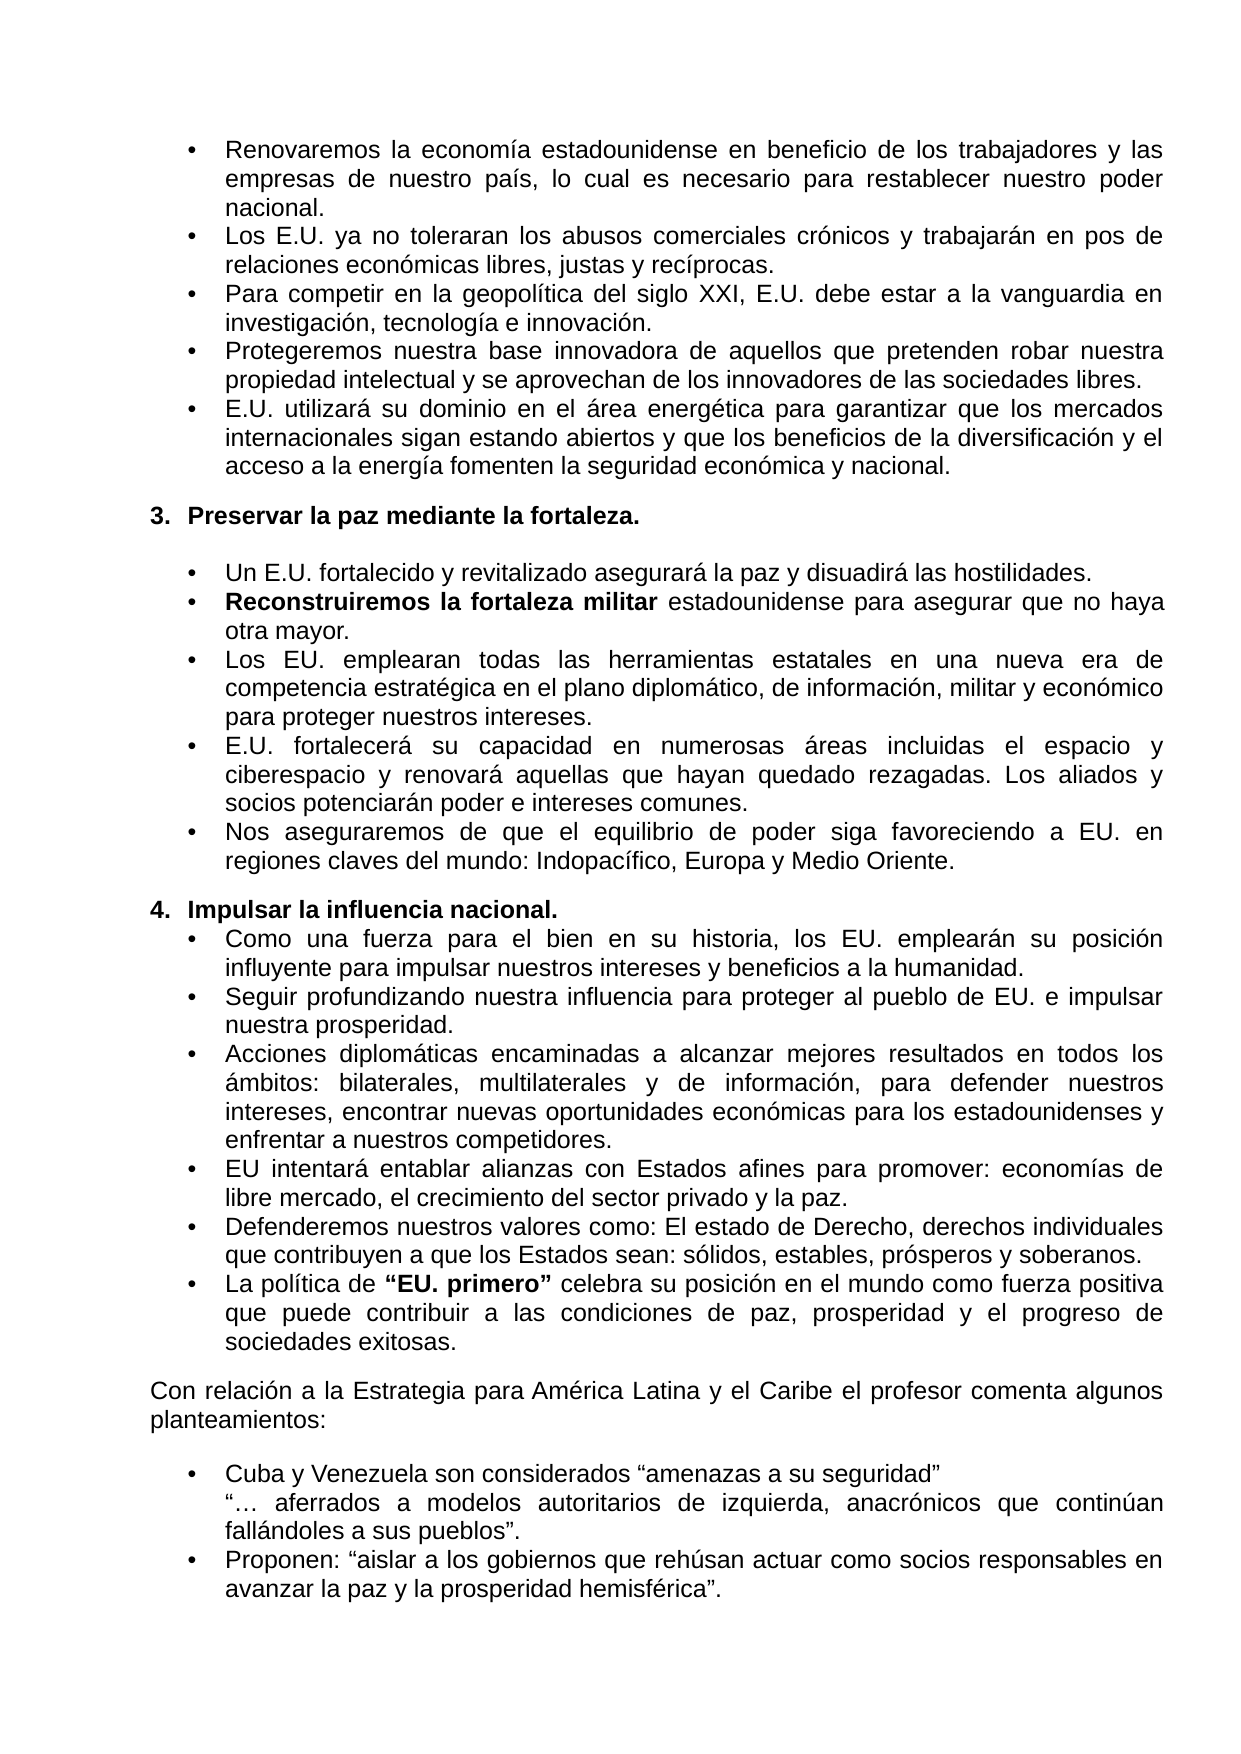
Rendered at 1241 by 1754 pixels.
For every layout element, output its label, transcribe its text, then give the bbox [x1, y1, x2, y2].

list La política de “EU. primero” celebra su posición en el mundo como fuerza positiva que puede contribuir a las condiciones de paz, prosperidad y el progreso de sociedades exitosas. [187, 1269, 1165, 1355]
list Preservar la paz mediante la fortaleza. [150, 501, 1165, 529]
list Cuba y Venezuela son considerados “amenazas a su seguridad” [187, 1459, 1165, 1487]
list E.U. fortalecerá su capacidad en numerosas áreas incluidas el espacio y ciberespacio y renovará aquellas que hayan quedado rezagadas. Los aliados y socios potenciarán poder e intereses comunes. [187, 731, 1165, 817]
list “… aferrados a modelos autoritarios de izquierda, anacrónicos que continúan fallándoles a sus pueblos”. [225, 1487, 1165, 1545]
text Con relación a la Estrategia para América Latina y el Caribe el profesor comenta algunos planteamientos: [150, 1376, 1165, 1434]
list EU intentará entablar alianzas con Estados afines para promover: economías de libre mercado, el crecimiento del sector privado y la paz. [187, 1154, 1165, 1212]
list Renovaremos la economía estadounidense en beneficio de los trabajadores y las empresas de nuestro país, lo cual es necesario para restablecer nuestro poder nacional. [187, 135, 1165, 221]
list Nos aseguraremos de que el equilibrio de poder siga favoreciendo a EU. en regiones claves del mundo: Indopacífico, Europa y Medio Oriente. [187, 817, 1165, 874]
list Seguir profundizando nuestra influencia para proteger al pueblo de EU. e impulsar nuestra prosperidad. [187, 982, 1165, 1039]
list Defenderemos nuestros valores como: El estado de Derecho, derechos individuales que contribuyen a que los Estados sean: sólidos, estables, prósperos y soberanos. [187, 1212, 1165, 1269]
list Proponen: “aislar a los gobiernos que rehúsan actuar como socios responsables en avanzar la paz y la prosperidad hemisférica”. [187, 1545, 1165, 1602]
list Protegeremos nuestra base innovadora de aquellos que pretenden robar nuestra propiedad intelectual y se aprovechan de los innovadores de las sociedades libres. [187, 336, 1165, 394]
list Como una fuerza para el bien en su historia, los EU. emplearán su posición influyente para impulsar nuestros intereses y beneficios a la humanidad. [187, 924, 1165, 982]
list Un E.U. fortalecido y revitalizado asegurará la paz y disuadirá las hostilidades. [187, 558, 1165, 587]
list Los EU. emplearan todas las herramientas estatales en una nueva era de competencia estratégica en el plano diplomático, de información, militar y económico para proteger nuestros intereses. [187, 644, 1165, 731]
list Reconstruiremos la fortaleza militar estadounidense para asegurar que no haya otra mayor. [187, 587, 1165, 644]
list Los E.U. ya no toleraran los abusos comerciales crónicos y trabajarán en pos de relaciones económicas libres, justas y recíprocas. [187, 221, 1165, 279]
list Impulsar la influencia nacional. [150, 895, 1165, 924]
list Para competir en la geopolítica del siglo XXI, E.U. debe estar a la vanguardia en investigación, tecnología e innovación. [187, 279, 1165, 336]
list Acciones diplomáticas encaminadas a alcanzar mejores resultados en todos los ámbitos: bilaterales, multilaterales y de información, para defender nuestros intereses, encontrar nuevas oportunidades económicas para los estadounidenses y enfrentar a nuestros competidores. [187, 1039, 1165, 1154]
list E.U. utilizará su dominio en el área energética para garantizar que los mercados internacionales sigan estando abiertos y que los beneficios de la diversificación y el acceso a la energía fomenten la seguridad económica y nacional. [187, 394, 1165, 480]
